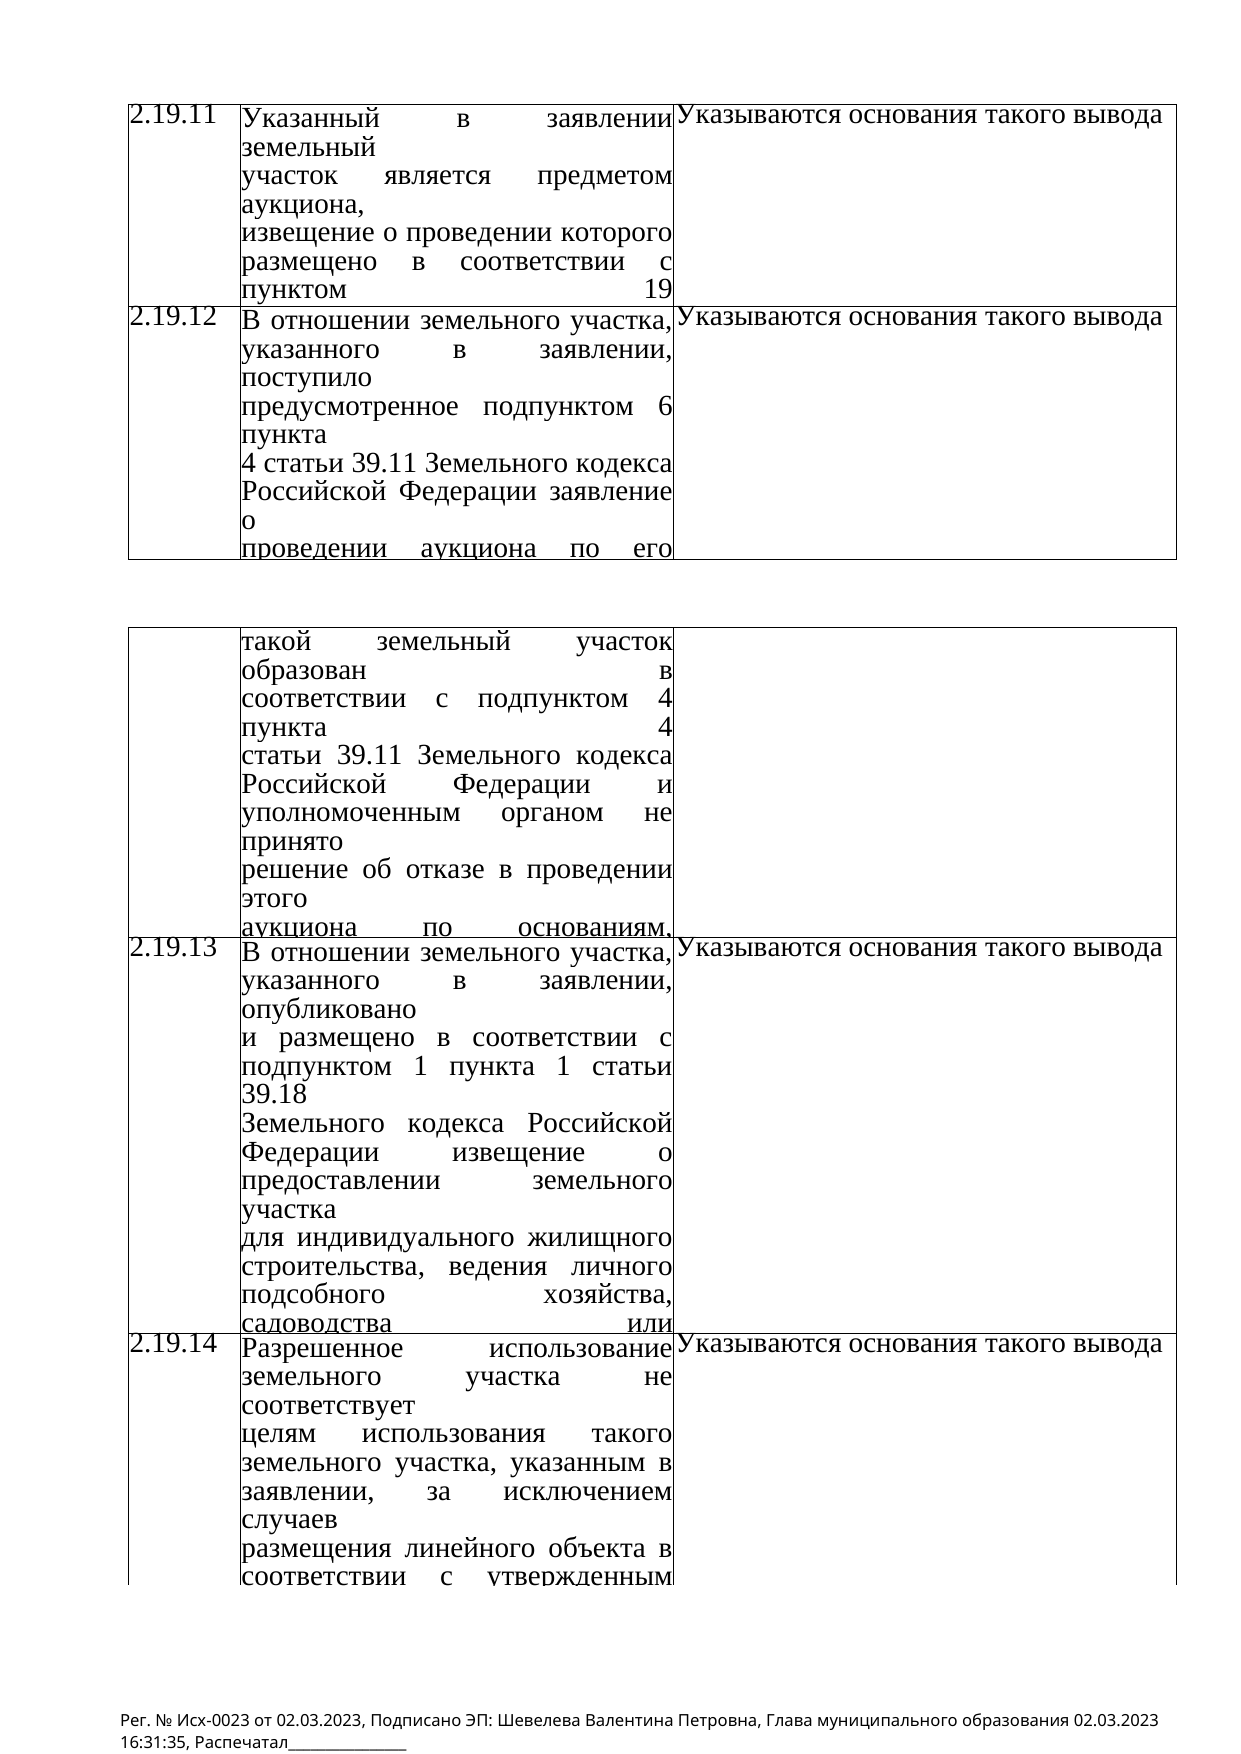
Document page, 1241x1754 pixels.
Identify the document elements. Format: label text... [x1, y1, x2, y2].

table_cell В отношении земельного участка, указанного в заявлении, поступило предусмотренное подпунктом 6 пункта 4 статьи 39.11 Земельного кодекса Российской Федерации заявление о проведении аукциона по его продаже или аукциона на право заключения договора его аренды при условии, что [241, 307, 673, 559]
table_cell Указываются основания такого вывода [674, 307, 1176, 559]
table_cell 2.19.11 [129, 105, 240, 306]
table_header [129, 628, 240, 937]
table_cell Разрешенное использование земельного участка не соответствует целям использования такого земельного участка, указанным в заявлении, за исключением случаев размещения линейного объекта в соответствии с утвержденным проектом планировки территории [241, 1334, 673, 1585]
table_cell Указанный в заявлении земельный участок является предметом аукциона, извещение о проведении которого размещено в соответствии с пунктом 19 статьи 39.11 Земельного кодекса Российской Федерации [241, 105, 673, 306]
table_header [674, 628, 1176, 937]
table_cell В отношении земельного участка, указанного в заявлении, опубликовано и размещено в соответствии с подпунктом 1 пункта 1 статьи 39.18 Земельного кодекса Российской Федерации извещение о предоставлении земельного участка для индивидуального жилищного строительства, ведения личного подсобного хозяйства, садоводства или осуществления крестьянским (фермерским) хозяйством его деятельности [241, 938, 673, 1333]
table_cell 2.19.12 [129, 307, 240, 559]
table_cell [674, 1334, 1176, 1585]
table_cell 2.19.13 [129, 938, 240, 1333]
table_cell Указываются основания такого вывода [674, 938, 1176, 1333]
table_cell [674, 105, 1176, 306]
table_cell 2.19.14 [129, 1334, 240, 1585]
table_header такой земельный участок образован в соответствии с подпунктом 4 пункта 4 статьи 39.11 Земельного кодекса Российской Федерации и уполномоченным органом не принято решение об отказе в проведении этого аукциона по основаниям, предусмотренным пунктом 8 статьи 39.11 Земельного кодекса Российской Федерации [241, 628, 673, 937]
